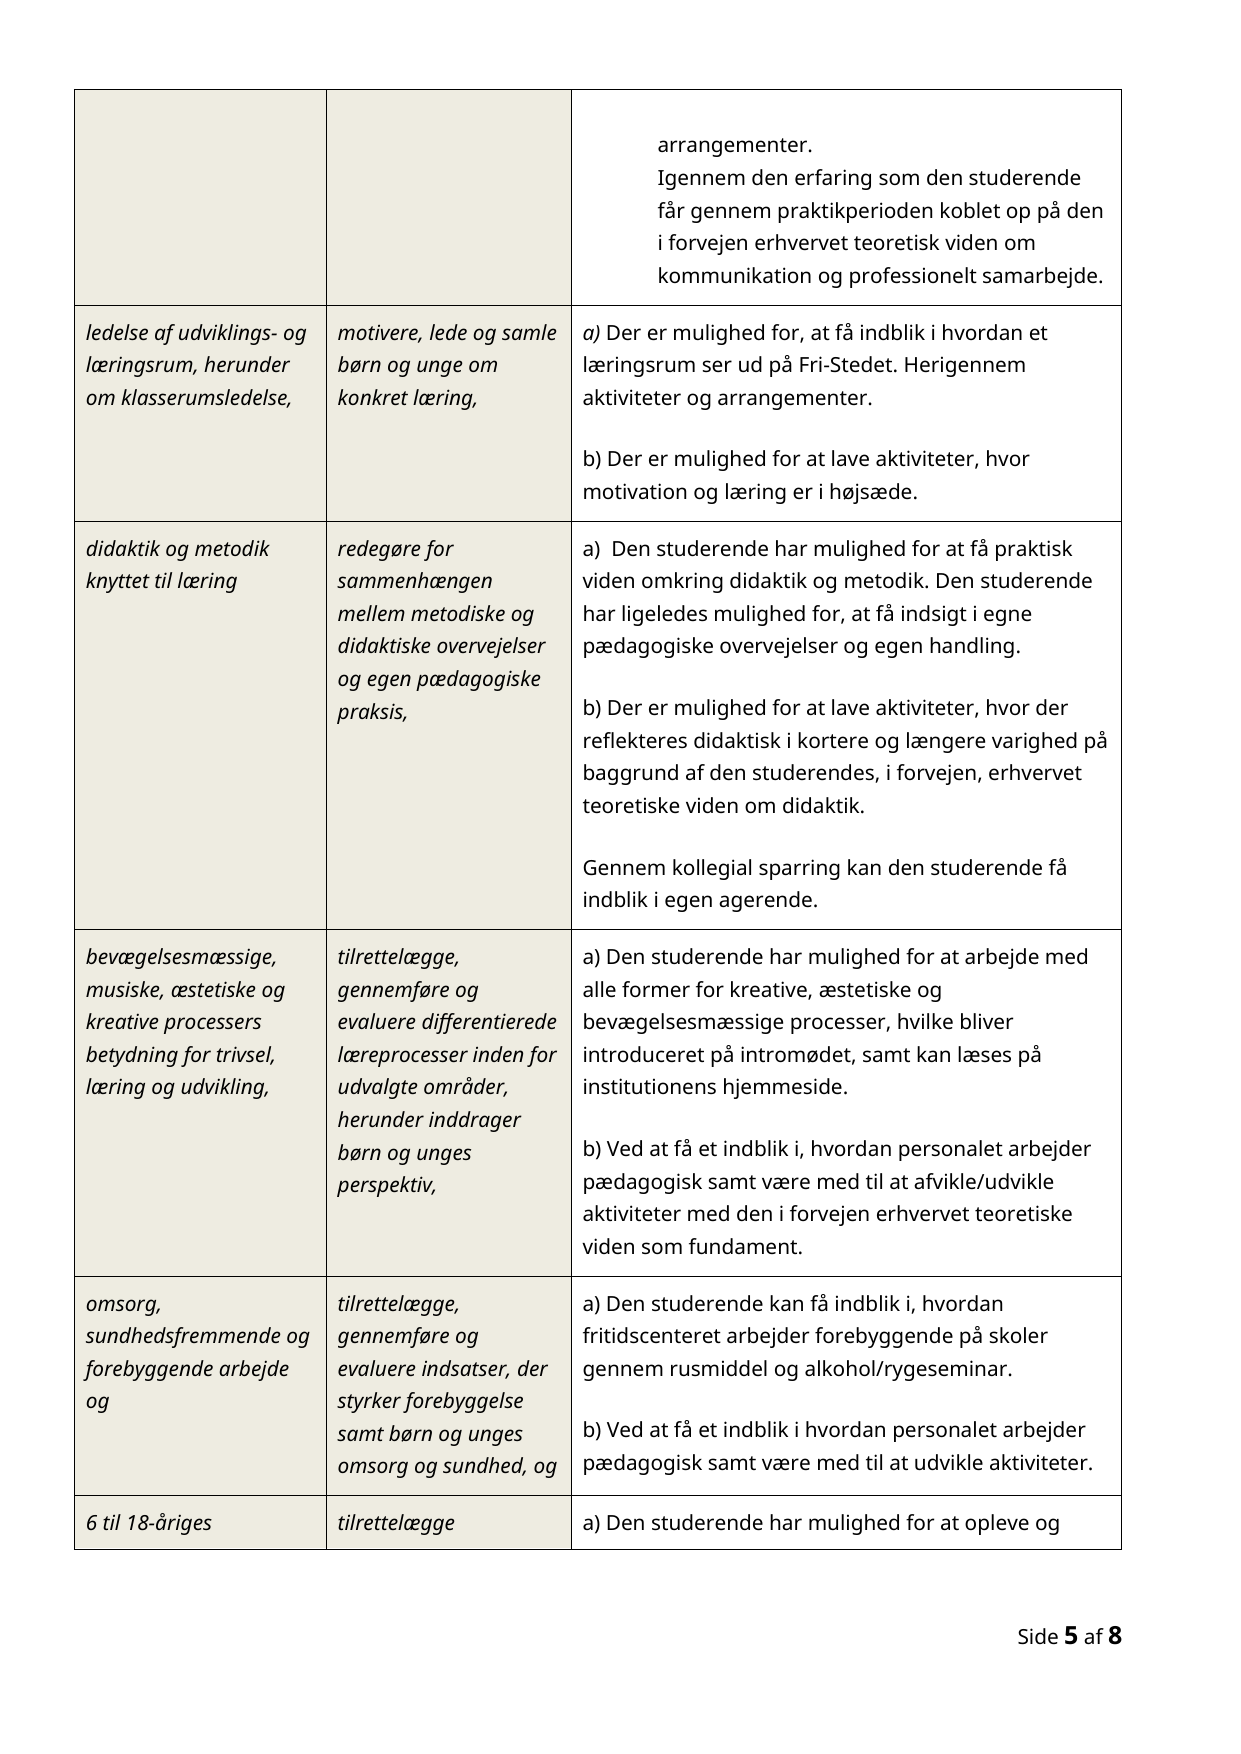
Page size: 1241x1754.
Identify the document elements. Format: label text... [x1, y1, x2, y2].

table_cell tilrettelægge, gennemføre og evaluere differentierede læreprocesser inden for udvalgte områder, herunder inddrager børn og unges perspektiv, [327, 930, 571, 1276]
table_cell bevægelsesmæssige, musiske, æstetiske og kreative processers betydning for trivsel, læring og udvikling, [75, 930, 326, 1276]
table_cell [327, 1496, 571, 1548]
table_cell a) Der er mulighed for, at få indblik i hvordan et læringsrum ser ud på Fri-Stedet. Herigennem aktiviteter og arrangementer. b) Der er mulighed for at lave aktiviteter, hvor motivation og læring er i højsæde. [572, 306, 1121, 521]
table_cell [572, 1496, 1121, 1548]
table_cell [572, 90, 1121, 305]
table_cell ledelse af udviklings- og læringsrum, herunder om klasserumsledelse, [75, 306, 326, 521]
table_cell a) Den studerende har mulighed for at arbejde med alle former for kreative, æstetiske og bevægelsesmæssige processer, hvilke bliver introduceret på intromødet, samt kan læses på institutionens hjemmeside. b) Ved at få et indblik i, hvordan personalet arbejder pædagogisk samt være med til at afvikle/udvikle aktiviteter med den i forvejen erhvervet teoretiske viden som fundament. [572, 930, 1121, 1276]
table_cell omsorg, sundhedsfremmende og forebyggende arbejde og [75, 1277, 326, 1495]
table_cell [75, 1496, 326, 1548]
table_cell redegøre for sammenhængen mellem metodiske og didaktiske overvejelser og egen pædagogiske praksis, [327, 522, 571, 929]
table_cell a) Den studerende har mulighed for at få praktisk viden omkring didaktik og metodik. Den studerende har ligeledes mulighed for, at få indsigt i egne pædagogiske overvejelser og egen handling. b) Der er mulighed for at lave aktiviteter, hvor der reflekteres didaktisk i kortere og længere varighed på baggrund af den studerendes, i forvejen, erhvervet teoretiske viden om didaktik. Gennem kollegial sparring kan den studerende få indblik i egen agerende. [572, 522, 1121, 929]
table_cell a) Den studerende kan få indblik i, hvordan fritidscenteret arbejder forebyggende på skoler gennem rusmiddel og alkohol/rygeseminar. b) Ved at få et indblik i hvordan personalet arbejder pædagogisk samt være med til at udvikle aktiviteter. [572, 1277, 1121, 1495]
table_cell motivere, lede og samle børn og unge om konkret læring, [327, 306, 571, 521]
table_cell tilrettelægge, gennemføre og evaluere indsatser, der styrker forebyggelse samt børn og unges omsorg og sundhed, og [327, 1277, 571, 1495]
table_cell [75, 90, 326, 305]
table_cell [327, 90, 571, 305]
table_cell didaktik og metodik knyttet til læring [75, 522, 326, 929]
